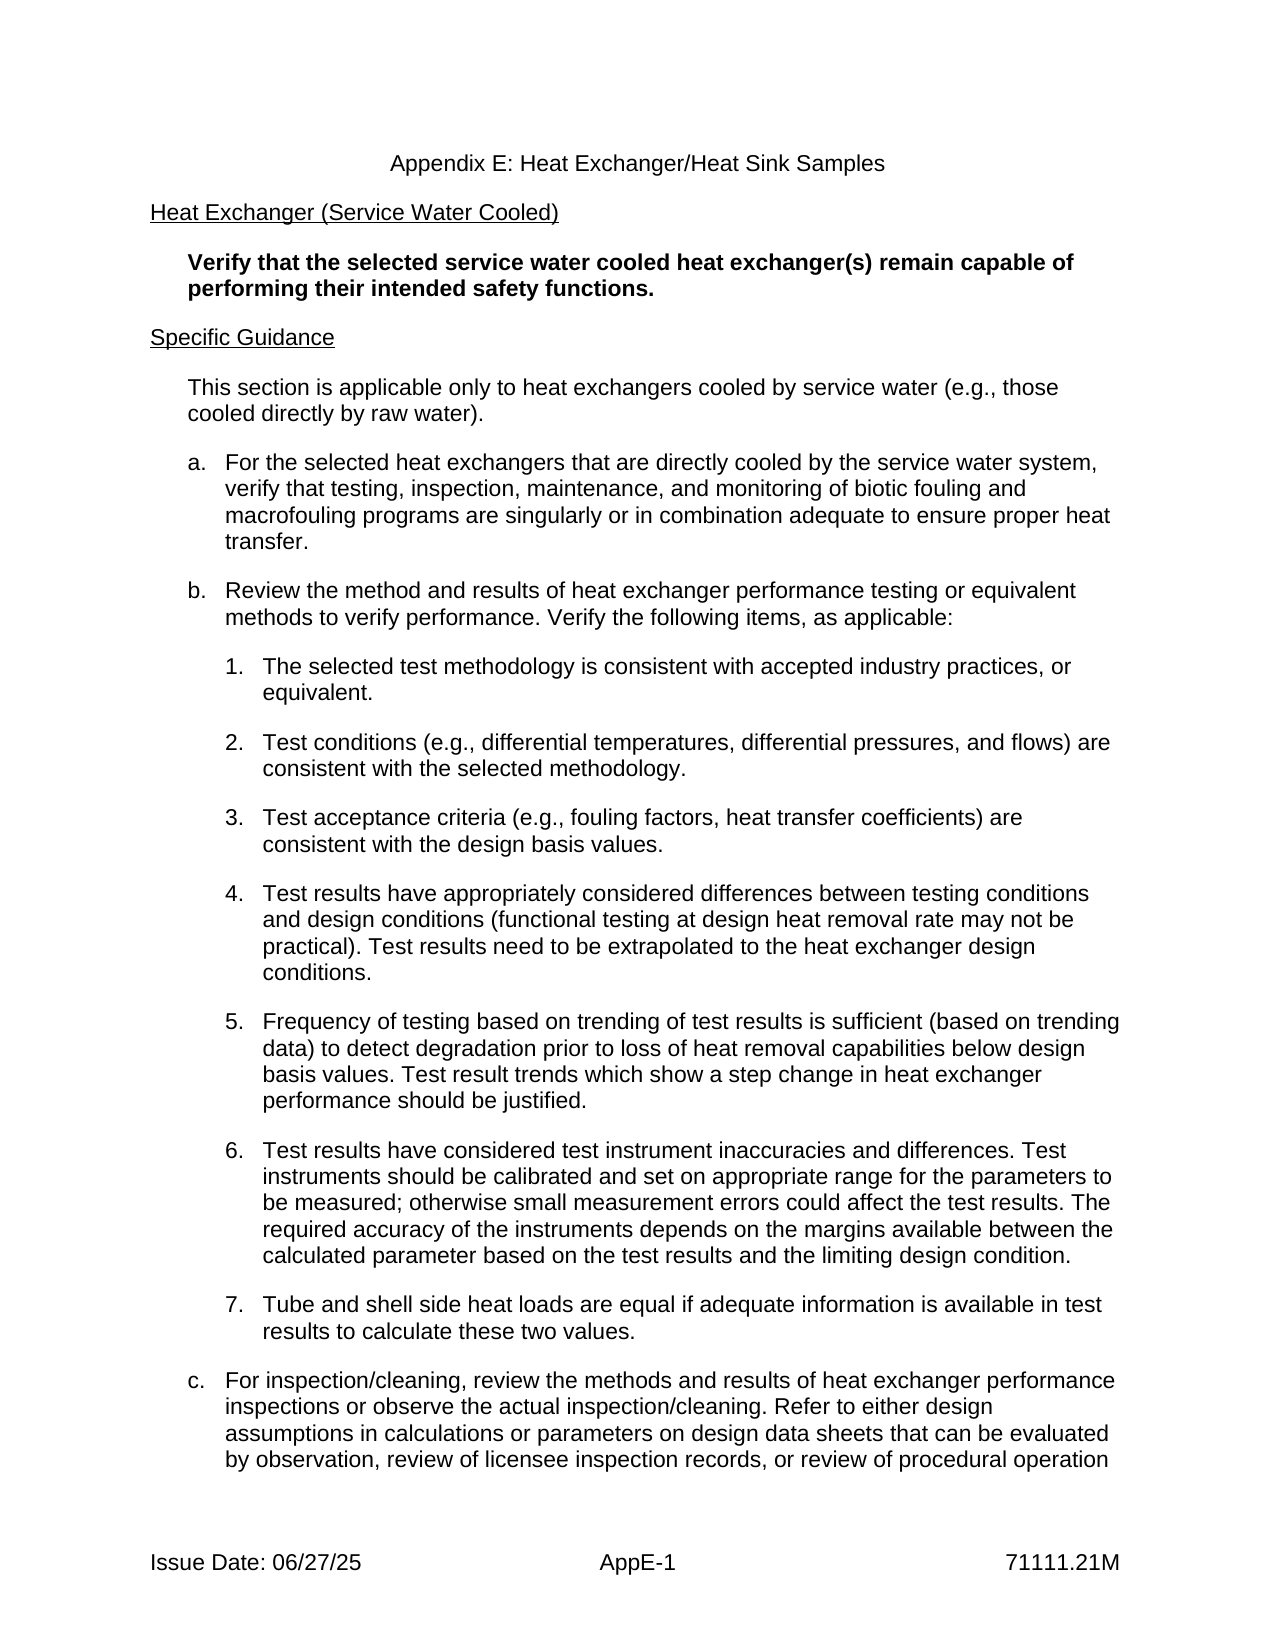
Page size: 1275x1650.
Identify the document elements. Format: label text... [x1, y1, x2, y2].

list The selected test methodology is consistent with accepted industry practices, or equivalent. [225, 653, 1125, 706]
list Test results have considered test instrument inaccuracies and differences. Test instruments should be calibrated and set on appropriate range for the parameters to be measured; otherwise small measurement errors could affect the test results. The required accuracy of the instruments depends on the margins available between the calculated parameter based on the test results and the limiting design condition. [225, 1137, 1125, 1268]
list Tube and shell side heat loads are equal if adequate information is available in test results to calculate these two values. [225, 1291, 1125, 1344]
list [187, 1367, 1125, 1472]
text Specific Guidance [150, 324, 1125, 351]
text Verify that the selected service water cooled heat exchanger(s) remain capable of performing their intended safety functions. [187, 248, 1125, 301]
list Review the method and results of heat exchanger performance testing or equivalent methods to verify performance. Verify the following items, as applicable: [187, 577, 1125, 630]
list Test acceptance criteria (e.g., fouling factors, heat transfer coefficients) are consistent with the design basis values. [225, 804, 1125, 857]
text This section is applicable only to heat exchangers cooled by service water (e.g., those cooled directly by raw water). [187, 373, 1125, 426]
list Test conditions (e.g., differential temperatures, differential pressures, and flows) are consistent with the selected methodology. [225, 729, 1125, 781]
text Heat Exchanger (Service Water Cooled) [150, 199, 1125, 226]
list For the selected heat exchangers that are directly cooled by the service water system, verify that testing, inspection, maintenance, and monitoring of biotic fouling and macrofouling programs are singularly or in combination adequate to ensure proper heat transfer. [187, 449, 1125, 554]
list Test results have appropriately considered differences between testing conditions and design conditions (functional testing at design heat removal rate may not be practical). Test results need to be extrapolated to the heat exchanger design conditions. [225, 880, 1125, 985]
title Appendix E: Heat Exchanger/Heat Sink Samples [150, 150, 1125, 176]
list Frequency of testing based on trending of test results is sufficient (based on trending data) to detect degradation prior to loss of heat removal capabilities below design basis values. Test result trends which show a step change in heat exchanger performance should be justified. [225, 1008, 1125, 1114]
